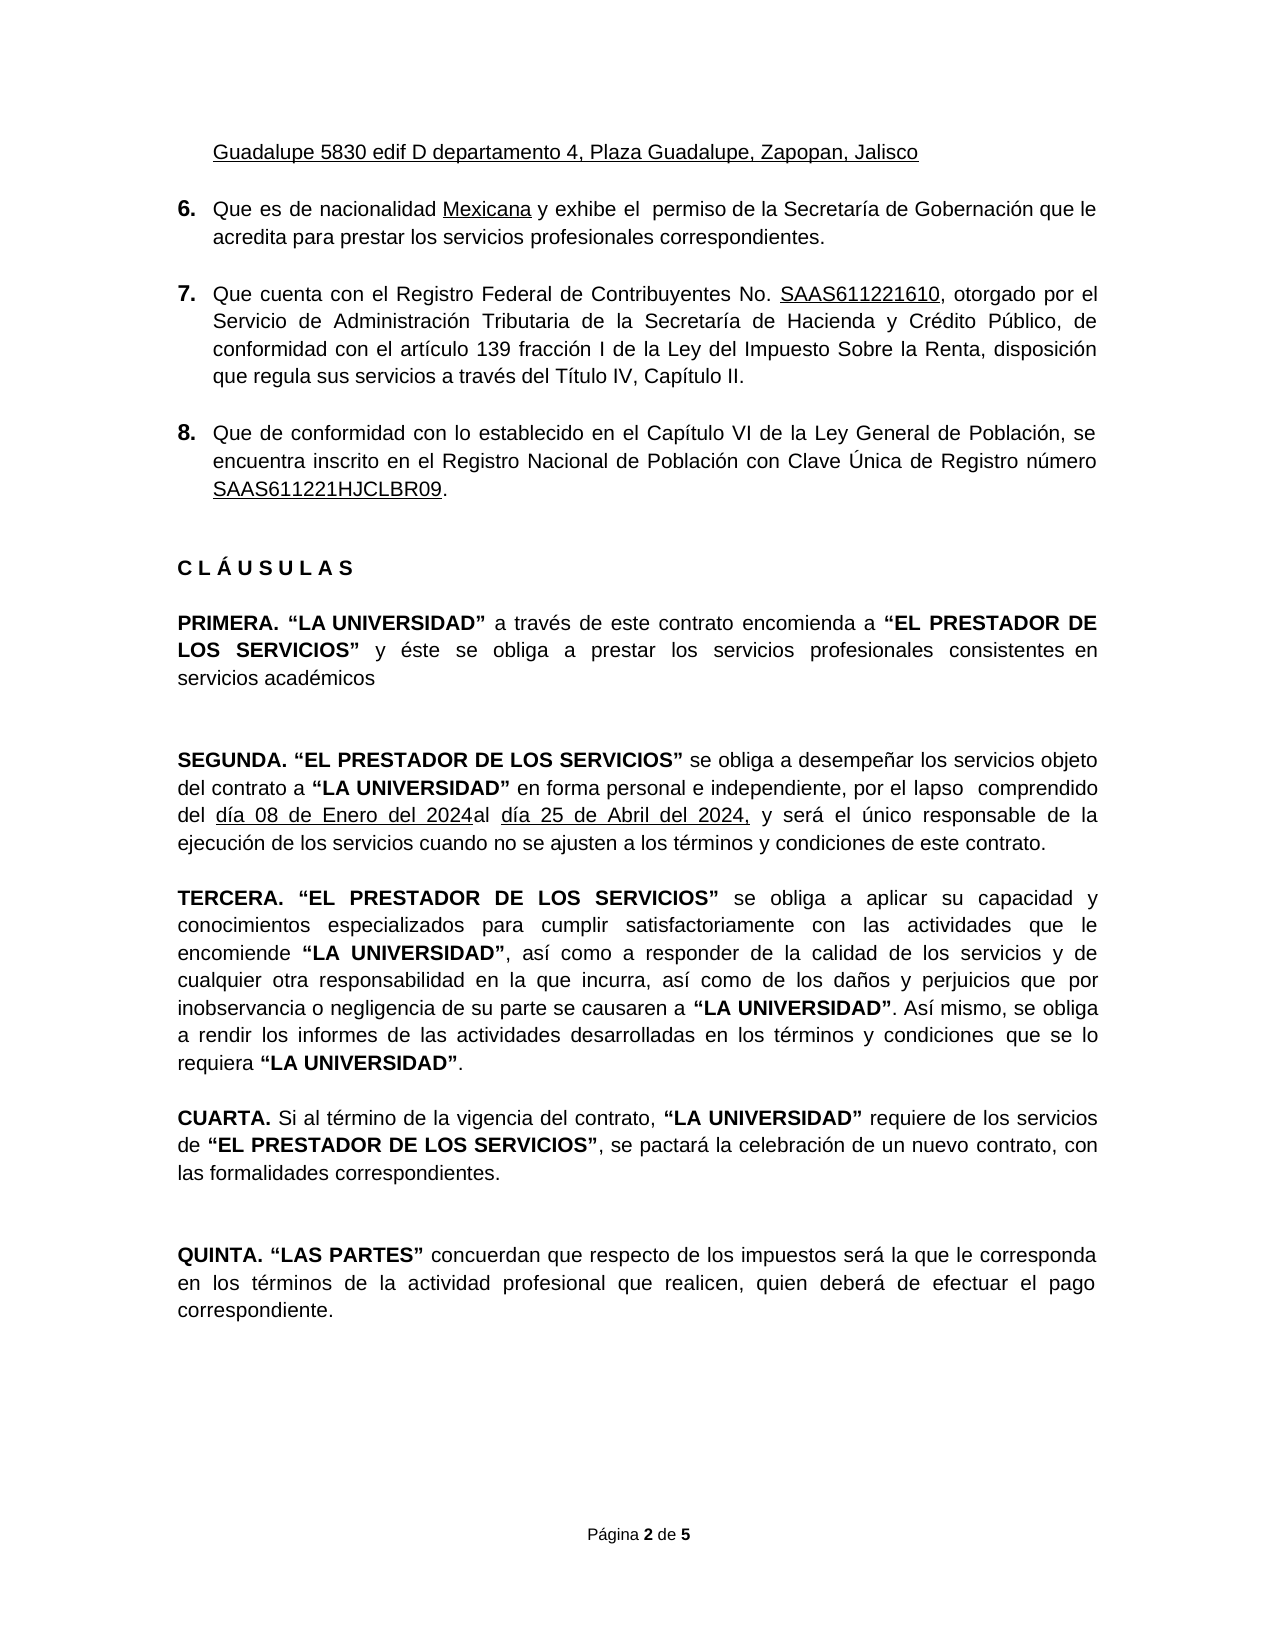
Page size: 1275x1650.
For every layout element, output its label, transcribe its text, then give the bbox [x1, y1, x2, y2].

text PRIMERA. “LA UNIVERSIDAD” a través de este contrato encomienda a “EL PRESTADOR DE LOS SERVICIOS” y éste se obliga a prestar los servicios profesionales consistentes en servicios académicos [177, 611, 1098, 690]
text TERCERA. “EL PRESTADOR DE LOS SERVICIOS” se obliga a aplicar su capacidad y conocimientos especializados para cumplir satisfactoriamente con las actividades que le encomiende “LA UNIVERSIDAD”, así como a responder de la calidad de los servicios y de cualquier otra responsabilidad en la que incurra, así como de los daños y perjuicios que por inobservancia o negligencia de su parte se causaren a “LA UNIVERSIDAD”. Así mismo, se obliga a rendir los informes de las actividades desarrolladas en los términos y condiciones que se lo requiera “LA UNIVERSIDAD”. [177, 886, 1098, 1075]
list Que cuenta con el Registro Federal de Contribuyentes No. SAAS611221610, otorgado por el Servicio de Administración Tributaria de la Secretaría de Hacienda y Crédito Público, de conformidad con el artículo 139 fracción I de la Ley del Impuesto Sobre la Renta, disposición que regula sus servicios a través del Título IV, Capítulo II. [177, 279, 1098, 388]
list Que de conformidad con lo establecido en el Capítulo VI de la Ley General de Población, se encuentra inscrito en el Registro Nacional de Población con Clave Única de Registro número SAAS611221HJCLBR09. [177, 419, 1098, 501]
text QUINTA. “LAS PARTES” concuerdan que respecto de los impuestos será la que le corresponda en los términos de la actividad profesional que realicen, quien deberá de efectuar el pago correspondiente. [177, 1243, 1098, 1322]
text CUARTA. Si al término de la vigencia del contrato, “LA UNIVERSIDAD” requiere de los servicios de “EL PRESTADOR DE LOS SERVICIOS”, se pactará la celebración de un nuevo contrato, con las formalidades correspondientes. [177, 1106, 1098, 1185]
list Que es de nacionalidad Mexicana y exhibe el permiso de la Secretaría de Gobernación que le acredita para prestar los servicios profesionales correspondientes. [177, 194, 1098, 248]
text SEGUNDA. “EL PRESTADOR DE LOS SERVICIOS” se obliga a desempeñar los servicios objeto del contrato a “LA UNIVERSIDAD” en forma personal e independiente, por el lapso comprendido del día 08 de Enero del 2024 al día 25 de Abril del 2024, y será el único responsable de la ejecución de los servicios cuando no se ajusten a los términos y condiciones de este contrato. [177, 748, 1098, 855]
subtitle C L Á U S U L A S [177, 556, 1098, 580]
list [177, 139, 1098, 163]
